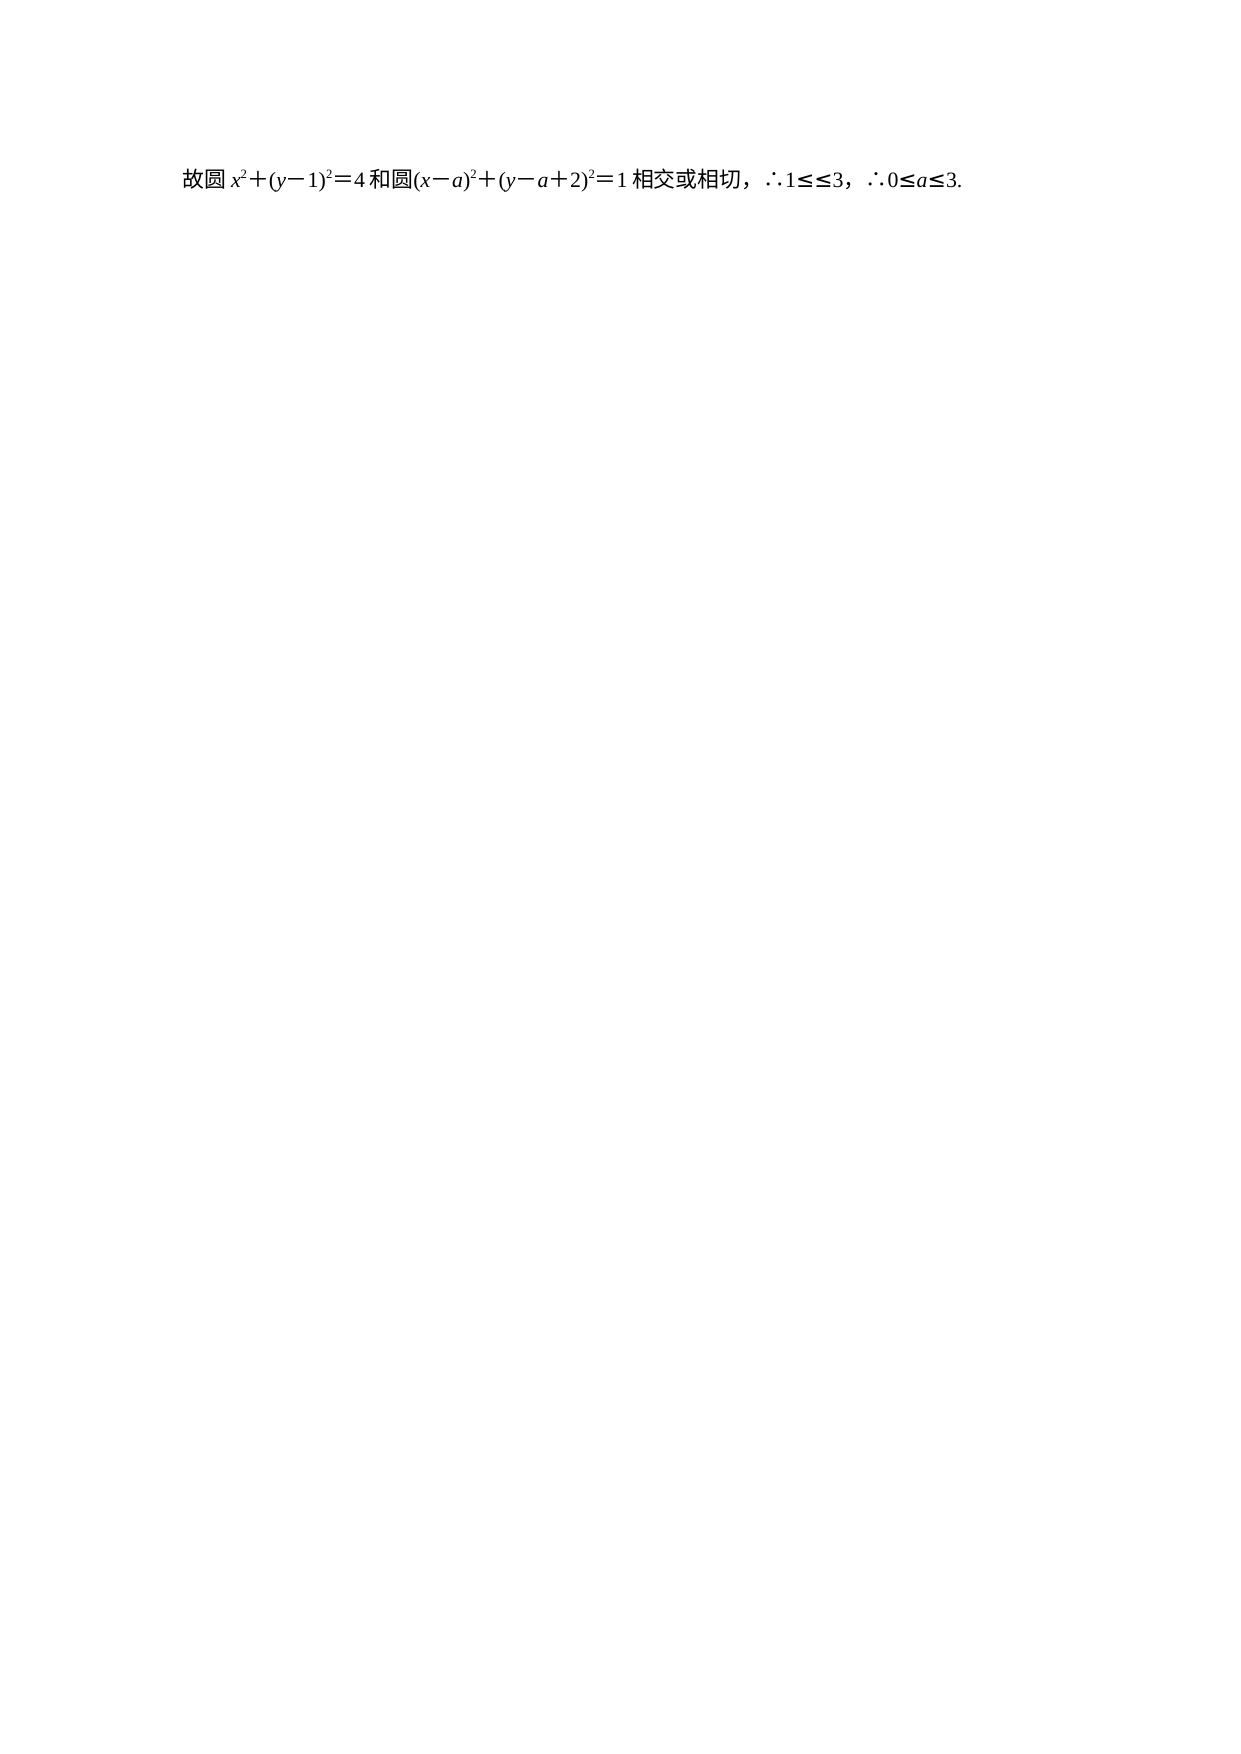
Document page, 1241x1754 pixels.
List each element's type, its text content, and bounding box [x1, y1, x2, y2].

text 故圆x2＋(y－1)2＝4和圆(x－a)2＋(y－a＋2)2＝1相交或相切，∴1≤≤3，∴0≤a≤3. [183, 162, 1058, 194]
